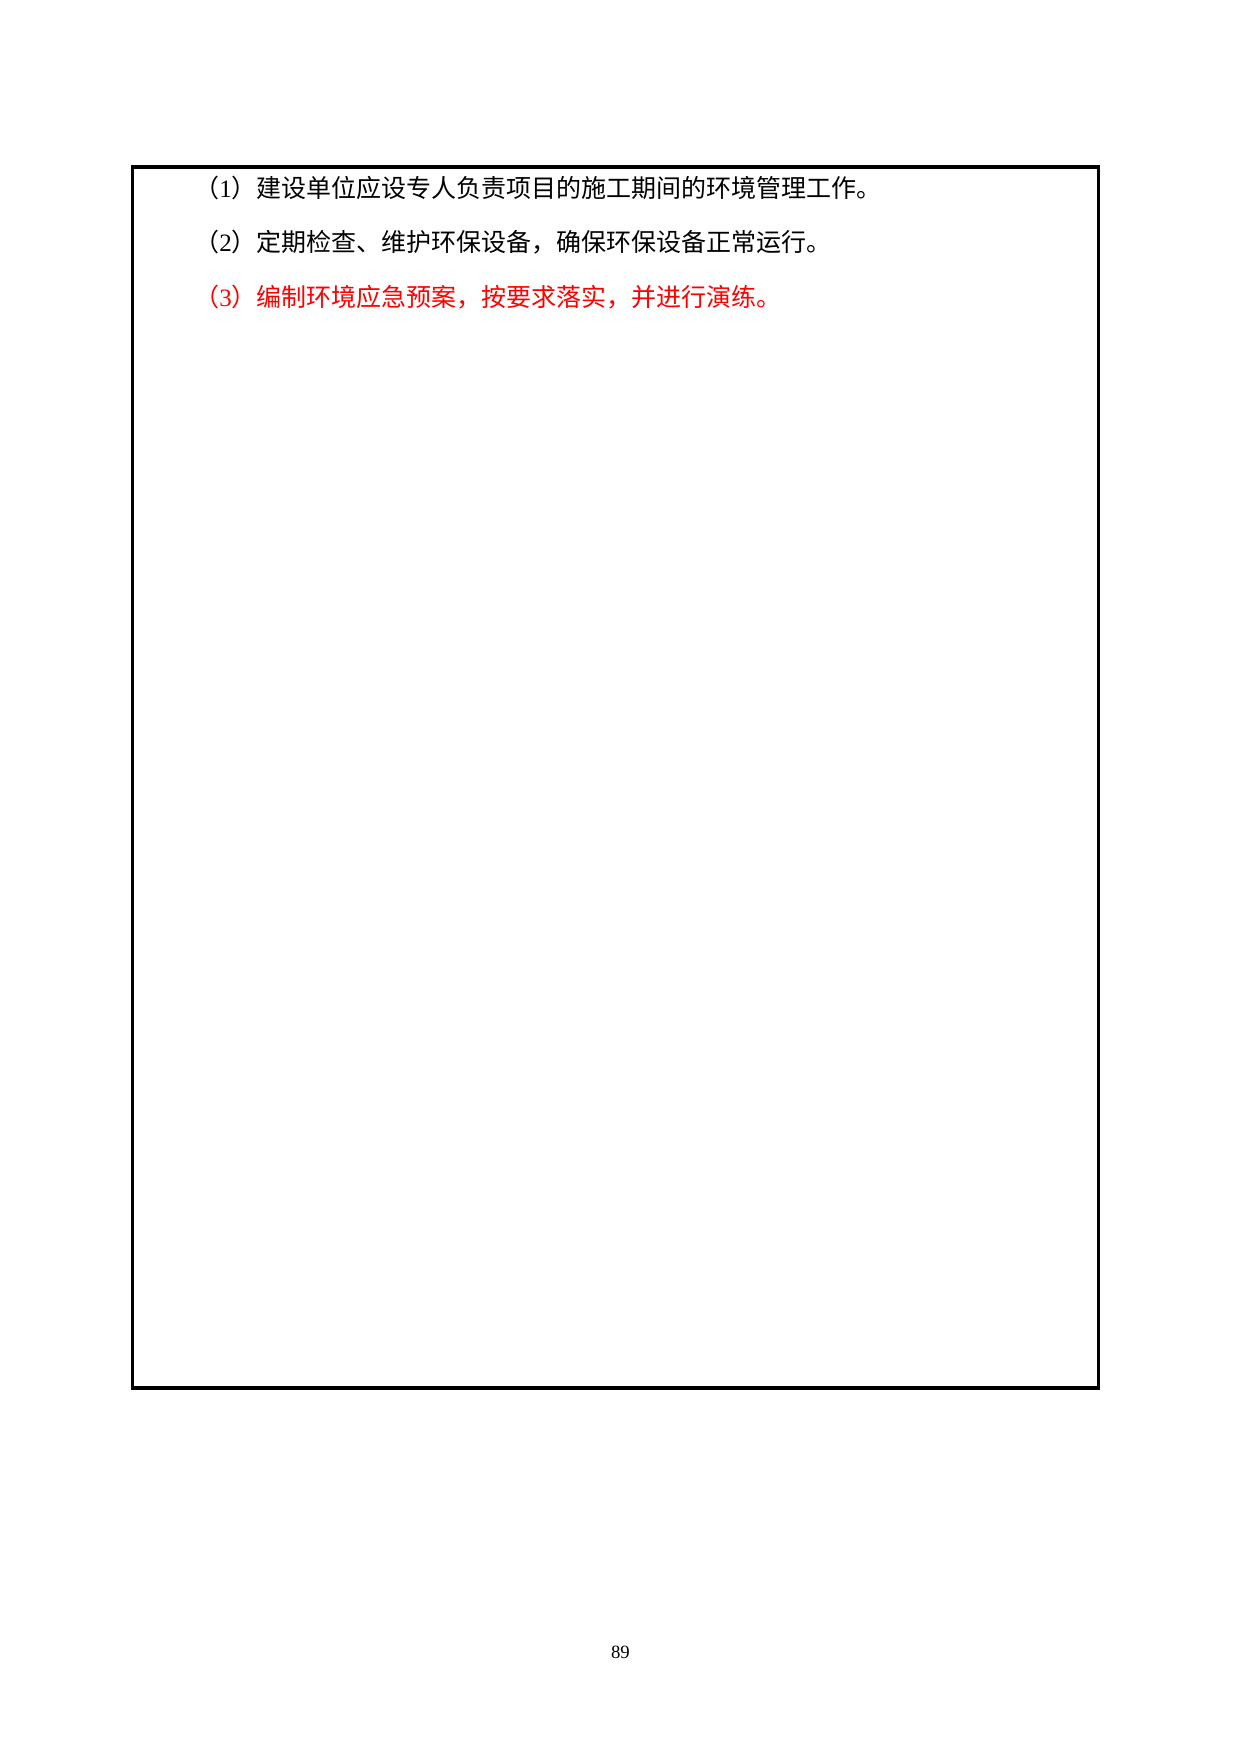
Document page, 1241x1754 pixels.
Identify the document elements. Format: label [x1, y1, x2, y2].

table_header [134, 169, 1097, 1386]
